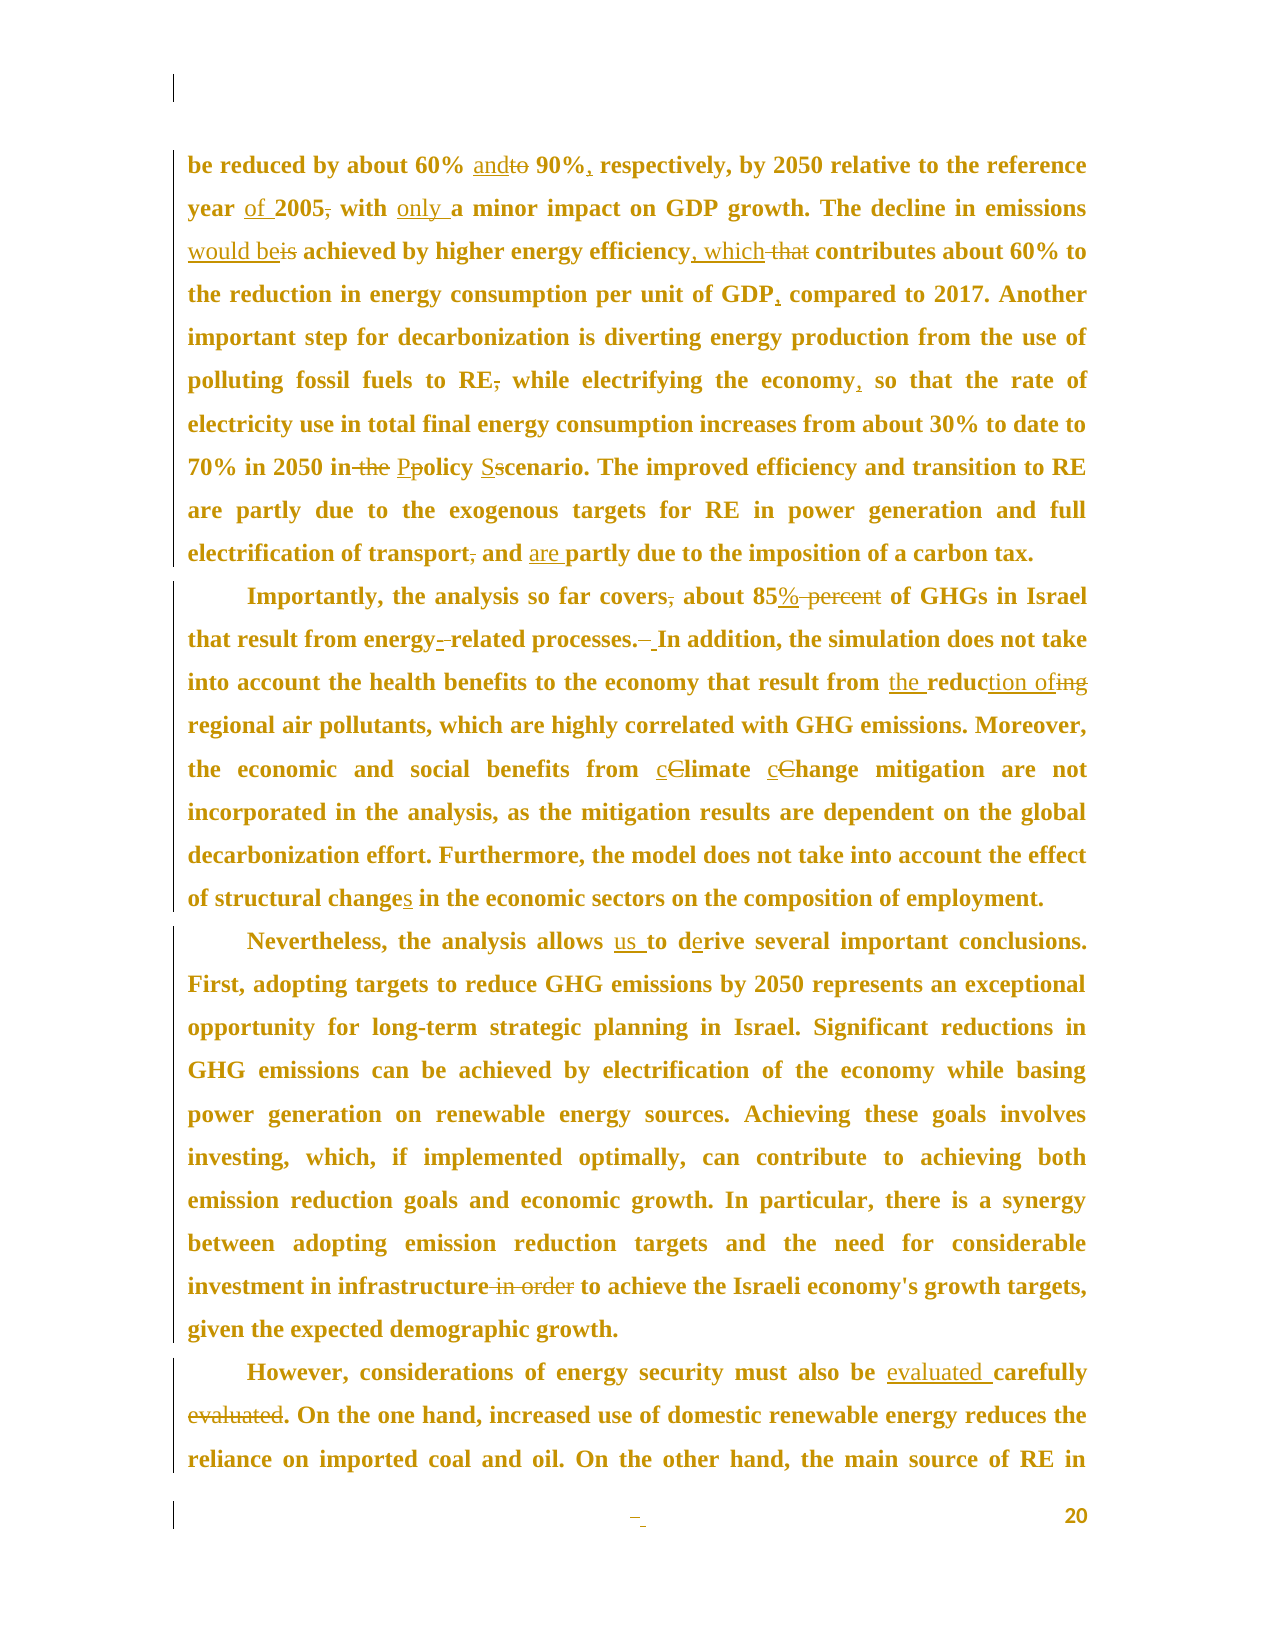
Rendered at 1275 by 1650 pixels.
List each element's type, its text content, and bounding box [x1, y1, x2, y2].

text Nevertheless, the analysis allows to drive several important conclusions. First, adopting targets to reduce GHG emissions by 2050 represents an exceptional opportunity for long-term strategic planning in Israel. Significant reductions in GHG emissions can be achieved by electrification of the economy while basing power generation on renewable energy sources. Achieving these goals involves investing, which, if implemented optimally, can contribute to achieving both emission reduction goals and economic growth. In particular, there is a synergy between adopting emission reduction targets and the need for considerable investment in infrastructure to achieve the Israeli economy's growth targets, given the expected demographic growth. [187, 926, 1087, 1343]
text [187, 150, 1087, 567]
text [187, 1357, 1087, 1472]
text Importantly, the analysis so far covers about 85 of GHGs in Israel that result from energyrelated processes.In addition, the simulation does not take into account the health benefits to the economy that result from reduc regional air pollutants, which are highly correlated with GHG emissions. Moreover, the economic and social benefits from limate hange mitigation are not incorporated in the analysis, as the mitigation results are dependent on the global decarbonization effort. Furthermore, the model does not take into account the effect of structural change in the economic sectors on the composition of employment. [187, 581, 1087, 912]
